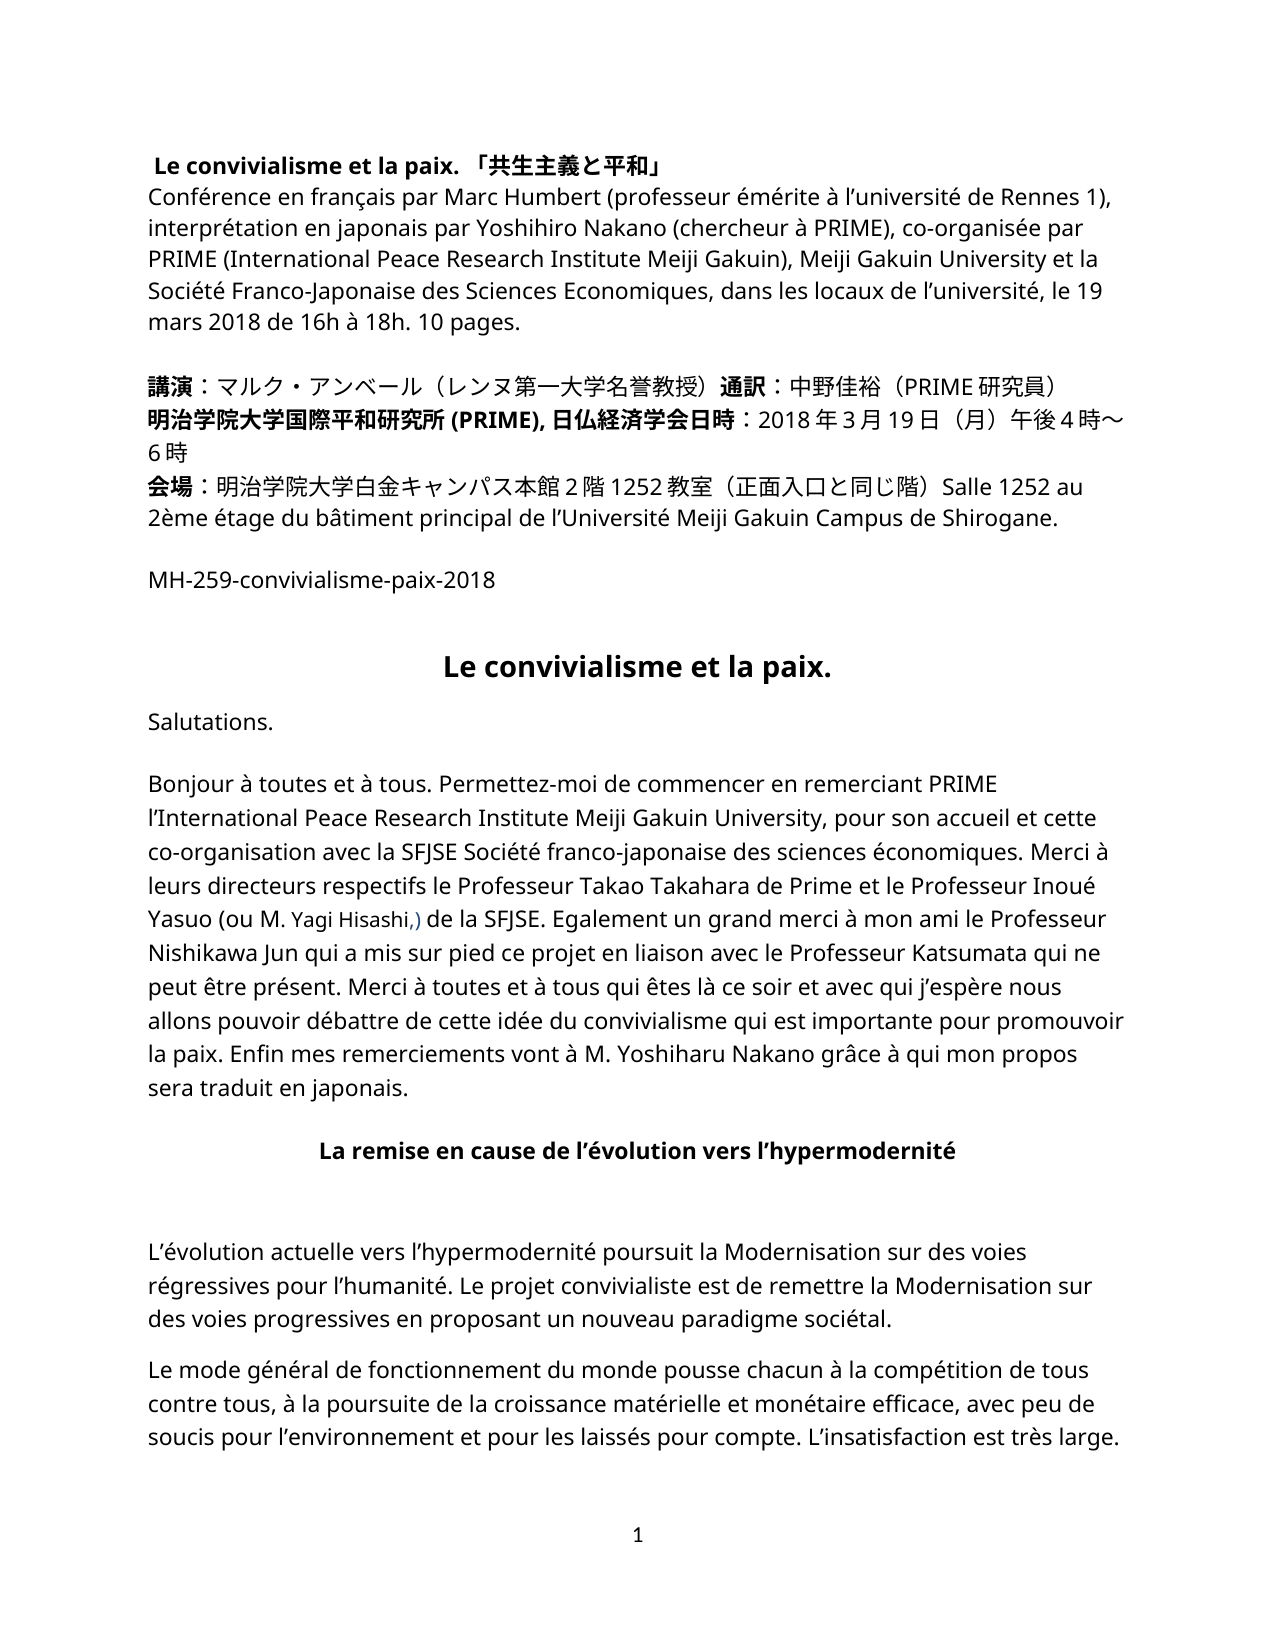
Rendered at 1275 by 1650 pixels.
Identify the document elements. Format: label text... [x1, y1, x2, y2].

text 会場：明治学院大学白金キャンパス本館2階1252教室（正面入口と同じ階）Salle 1252 au 2ème étage du bâtiment principal de l’Université Meiji Gakuin Campus de Shirogane. [148, 468, 1127, 533]
text La remise en cause de l’évolution vers l’hypermodernité [148, 1135, 1127, 1166]
text Le convivialisme et la paix. [148, 646, 1127, 686]
text Conférence en français par Marc Humbert (professeur émérite à l’université de Rennes 1), interprétation en japonais par Yoshihiro Nakano (chercheur à PRIME), co-organisée par PRIME (International Peace Research Institute Meiji Gakuin), Meiji Gakuin University et la Société Franco-Japonaise des Sciences Economiques, dans les locaux de l’université, le 19 mars 2018 de 16h à 18h. 10 pages. [148, 181, 1127, 337]
text 講演：マルク・アンベール（レンヌ第一大学名誉教授）通訳：中野佳裕（PRIME研究員） [148, 368, 1127, 402]
text L’évolution actuelle vers l’hypermodernité poursuit la Modernisation sur des voies régressives pour l’humanité. Le projet convivialiste est de remettre la Modernisation sur des voies progressives en proposant un nouveau paradigme sociétal. [148, 1236, 1127, 1334]
text Salutations. [148, 705, 1127, 737]
text Bonjour à toutes et à tous. Permettez-moi de commencer en remerciant PRIME l’International Peace Research Institute Meiji Gakuin University, pour son accueil et cette co-organisation avec la SFJSE Société franco-japonaise des sciences économiques. Merci à leurs directeurs respectifs le Professeur Takao Takahara de Prime et le Professeur Inoué Yasuo (ou M. Yagi Hisashi,) de la SFJSE. Egalement un grand merci à mon ami le Professeur Nishikawa Jun qui a mis sur pied ce projet en liaison avec le Professeur Katsumata qui ne peut être présent. Merci à toutes et à tous qui êtes là ce soir et avec qui j’espère nous allons pouvoir débattre de cette idée du convivialisme qui est importante pour promouvoir la paix. Enfin mes remerciements vont à M. Yoshiharu Nakano grâce à qui mon propos sera traduit en japonais. [148, 768, 1127, 1103]
text 明治学院大学国際平和研究所 (PRIME), 日仏経済学会日時：2018年3月19日（月）午後4時～6時 [148, 402, 1127, 468]
text Le mode général de fonctionnement du monde pousse chacun à la compétition de tous contre tous, à la poursuite de la croissance matérielle et monétaire efficace, avec peu de soucis pour l’environnement et pour les laissés pour compte. L’insatisfaction est très large. [148, 1354, 1127, 1452]
text Le convivialisme et la paix. 「共生主義と平和」 [148, 148, 1127, 181]
text MH-259-convivialisme-paix-2018 [148, 564, 1139, 596]
